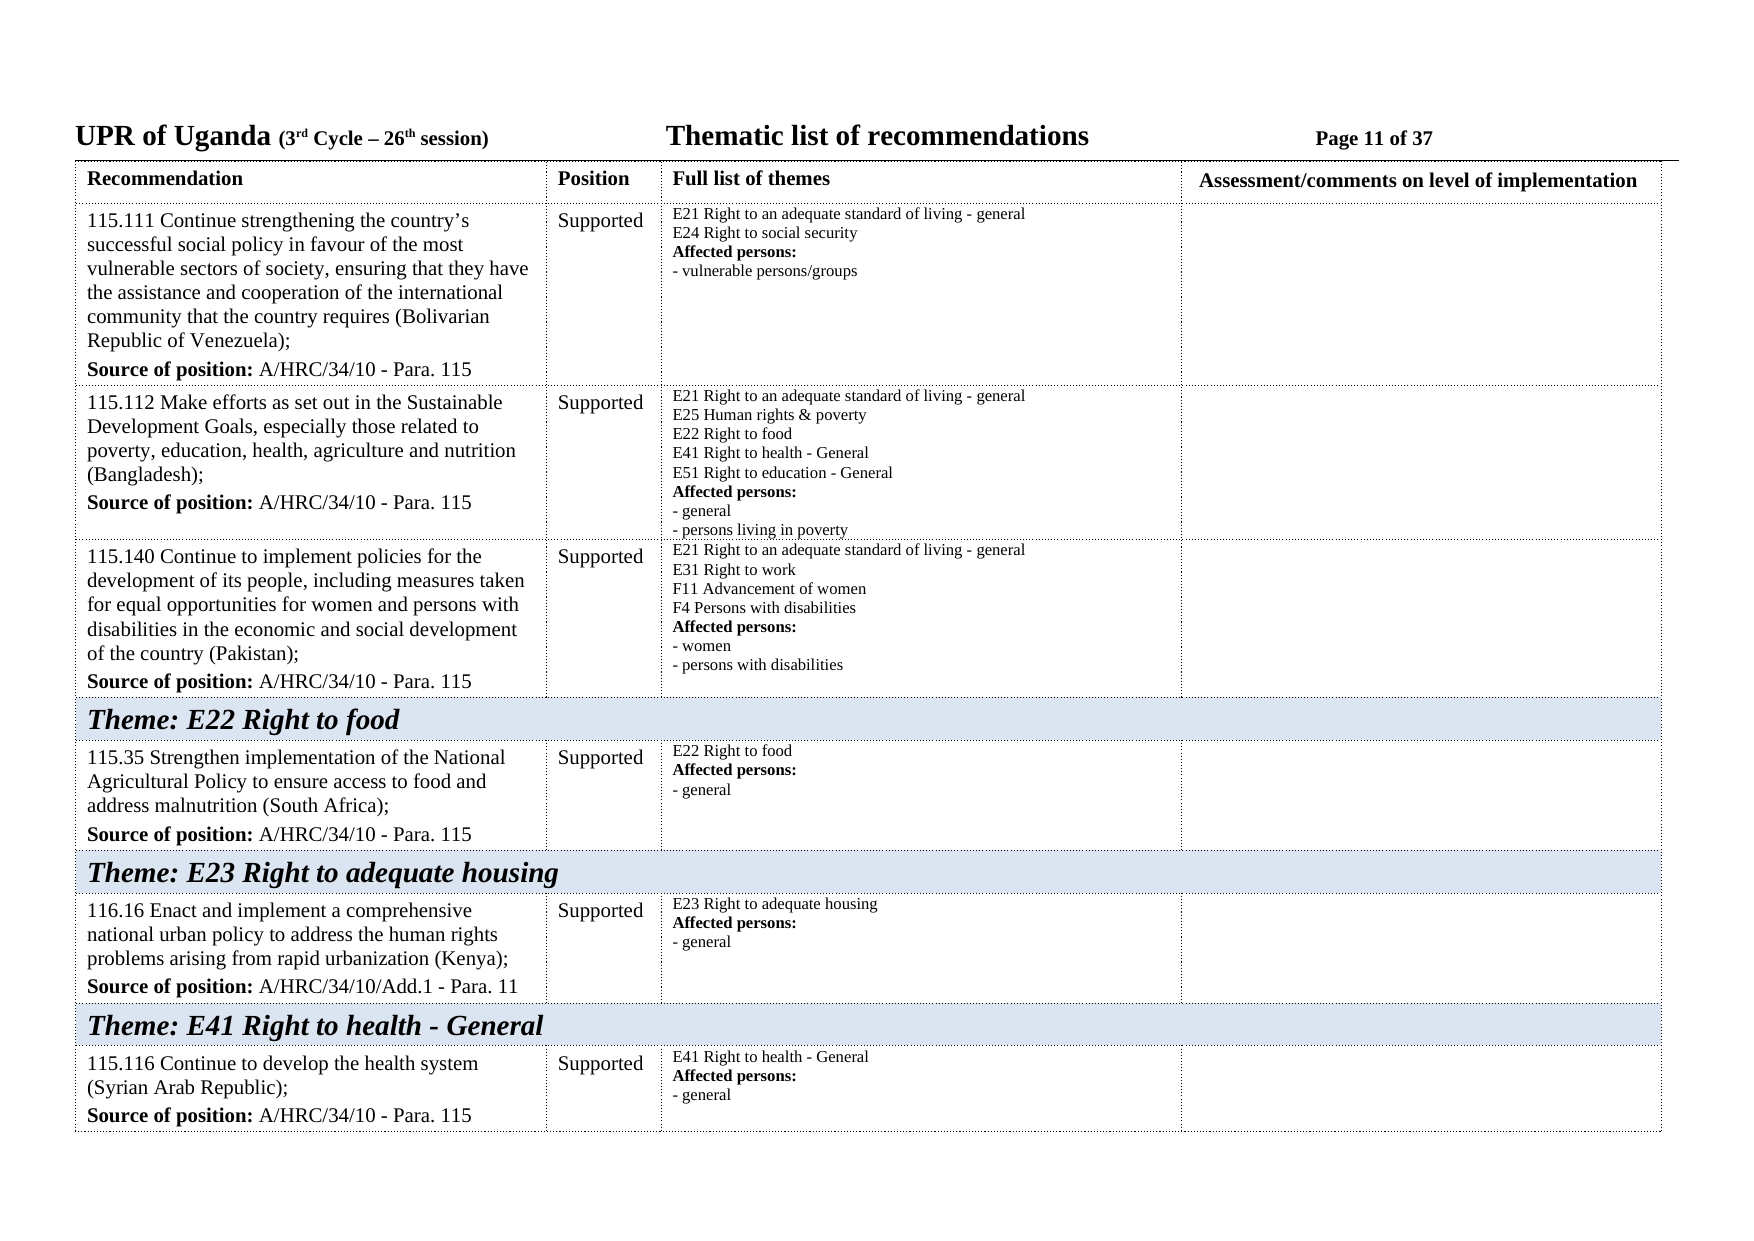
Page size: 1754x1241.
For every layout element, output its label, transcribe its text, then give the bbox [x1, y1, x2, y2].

table_cell [1182, 203, 1661, 385]
table_cell Supported [546, 385, 661, 539]
table_cell 116.16 Enact and implement a comprehensive national urban policy to address the human rights problems arising from rapid urbanization (Kenya); Source of position: A/HRC/34/10/Add.1 - Para. 11 [76, 893, 546, 1002]
table_cell Theme: E41 Right to health - General [76, 1003, 1661, 1045]
table_cell 115.116 Continue to develop the health system (Syrian Arab Republic); Source of position: A/HRC/34/10 - Para. 115 [76, 1045, 546, 1131]
table_cell 115.140 Continue to implement policies for the development of its people, including measures taken for equal opportunities for women and persons with disabilities in the economic and social development of the country (Pakistan); Source of position: A/HRC/34/10 - Para. 115 [76, 539, 546, 697]
table_cell E41 Right to health - General Affected persons: - general [661, 1045, 1182, 1131]
table_cell E21 Right to an adequate standard of living - general E31 Right to work F11 Advancement of women F4 Persons with disabilities Affected persons: - women - persons with disabilities [661, 539, 1182, 697]
table_cell 115.35 Strengthen implementation of the National Agricultural Policy to ensure access to food and address malnutrition (South Africa); Source of position: A/HRC/34/10 - Para. 115 [76, 740, 546, 850]
table_cell [1182, 385, 1661, 539]
table_cell Supported [546, 1045, 661, 1131]
table_cell E21 Right to an adequate standard of living - general E24 Right to social security Affected persons: - vulnerable persons/groups [661, 203, 1182, 385]
table_cell Supported [546, 740, 661, 850]
table_cell Supported [546, 893, 661, 1002]
table_cell [1182, 893, 1661, 1002]
table_cell Theme: E23 Right to adequate housing [76, 850, 1661, 893]
table_cell [1182, 1045, 1661, 1131]
table_cell [1182, 740, 1661, 850]
table_cell 115.111 Continue strengthening the country’s successful social policy in favour of the most vulnerable sectors of society, ensuring that they have the assistance and cooperation of the international community that the country requires (Bolivarian Republic of Venezuela); Source of position: A/HRC/34/10 - Para. 115 [76, 203, 546, 385]
table_header Assessment/comments on level of implementation [1182, 161, 1661, 203]
table_cell Supported [546, 539, 661, 697]
table_cell E23 Right to adequate housing Affected persons: - general [661, 893, 1182, 1002]
table_cell Theme: E22 Right to food [76, 697, 1661, 740]
table_cell 115.112 Make efforts as set out in the Sustainable Development Goals, especially those related to poverty, education, health, agriculture and nutrition (Bangladesh); Source of position: A/HRC/34/10 - Para. 115 [76, 385, 546, 539]
table_header Recommendation [76, 161, 546, 203]
table_cell [1182, 539, 1661, 697]
table_header Position [546, 161, 661, 203]
table_cell E22 Right to food Affected persons: - general [661, 740, 1182, 850]
table_cell Supported [546, 203, 661, 385]
table_cell E21 Right to an adequate standard of living - general E25 Human rights & poverty E22 Right to food E41 Right to health - General E51 Right to education - General Affected persons: - general - persons living in poverty [661, 385, 1182, 539]
table_header Full list of themes [661, 161, 1182, 203]
